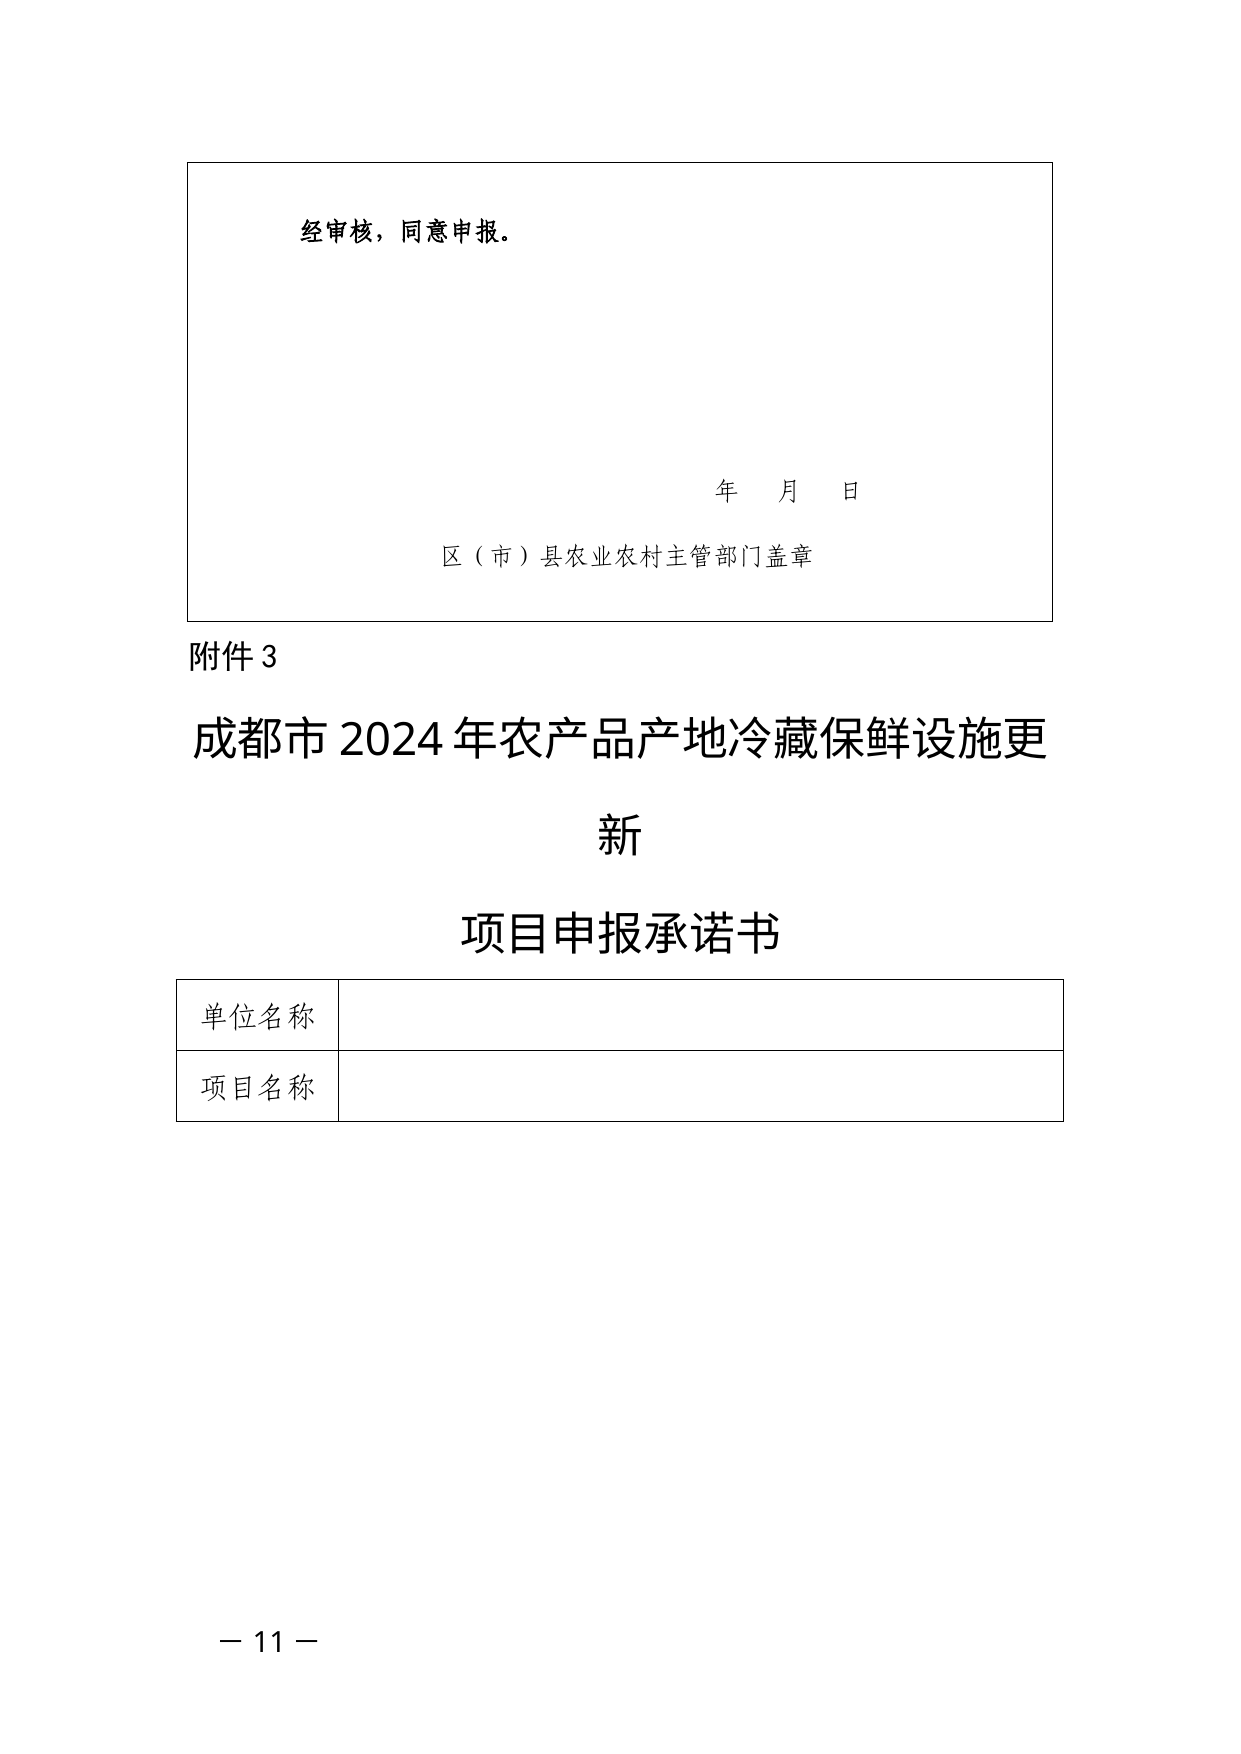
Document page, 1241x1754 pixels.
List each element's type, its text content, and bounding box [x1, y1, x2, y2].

table_header [339, 980, 1063, 1050]
text 项目申报承诺书 [187, 882, 1053, 979]
text 成都市2024年农产品产地冷藏保鲜设施更新 [187, 687, 1053, 882]
table_header 单位名称 [177, 980, 338, 1050]
table_cell [339, 1051, 1063, 1121]
text 附件3 [187, 622, 1053, 687]
table_cell 项目名称 [177, 1051, 338, 1121]
table_cell 经审核，同意申报。 年 月 日 区（市）县农业农村主管部门盖章 [188, 163, 1052, 621]
